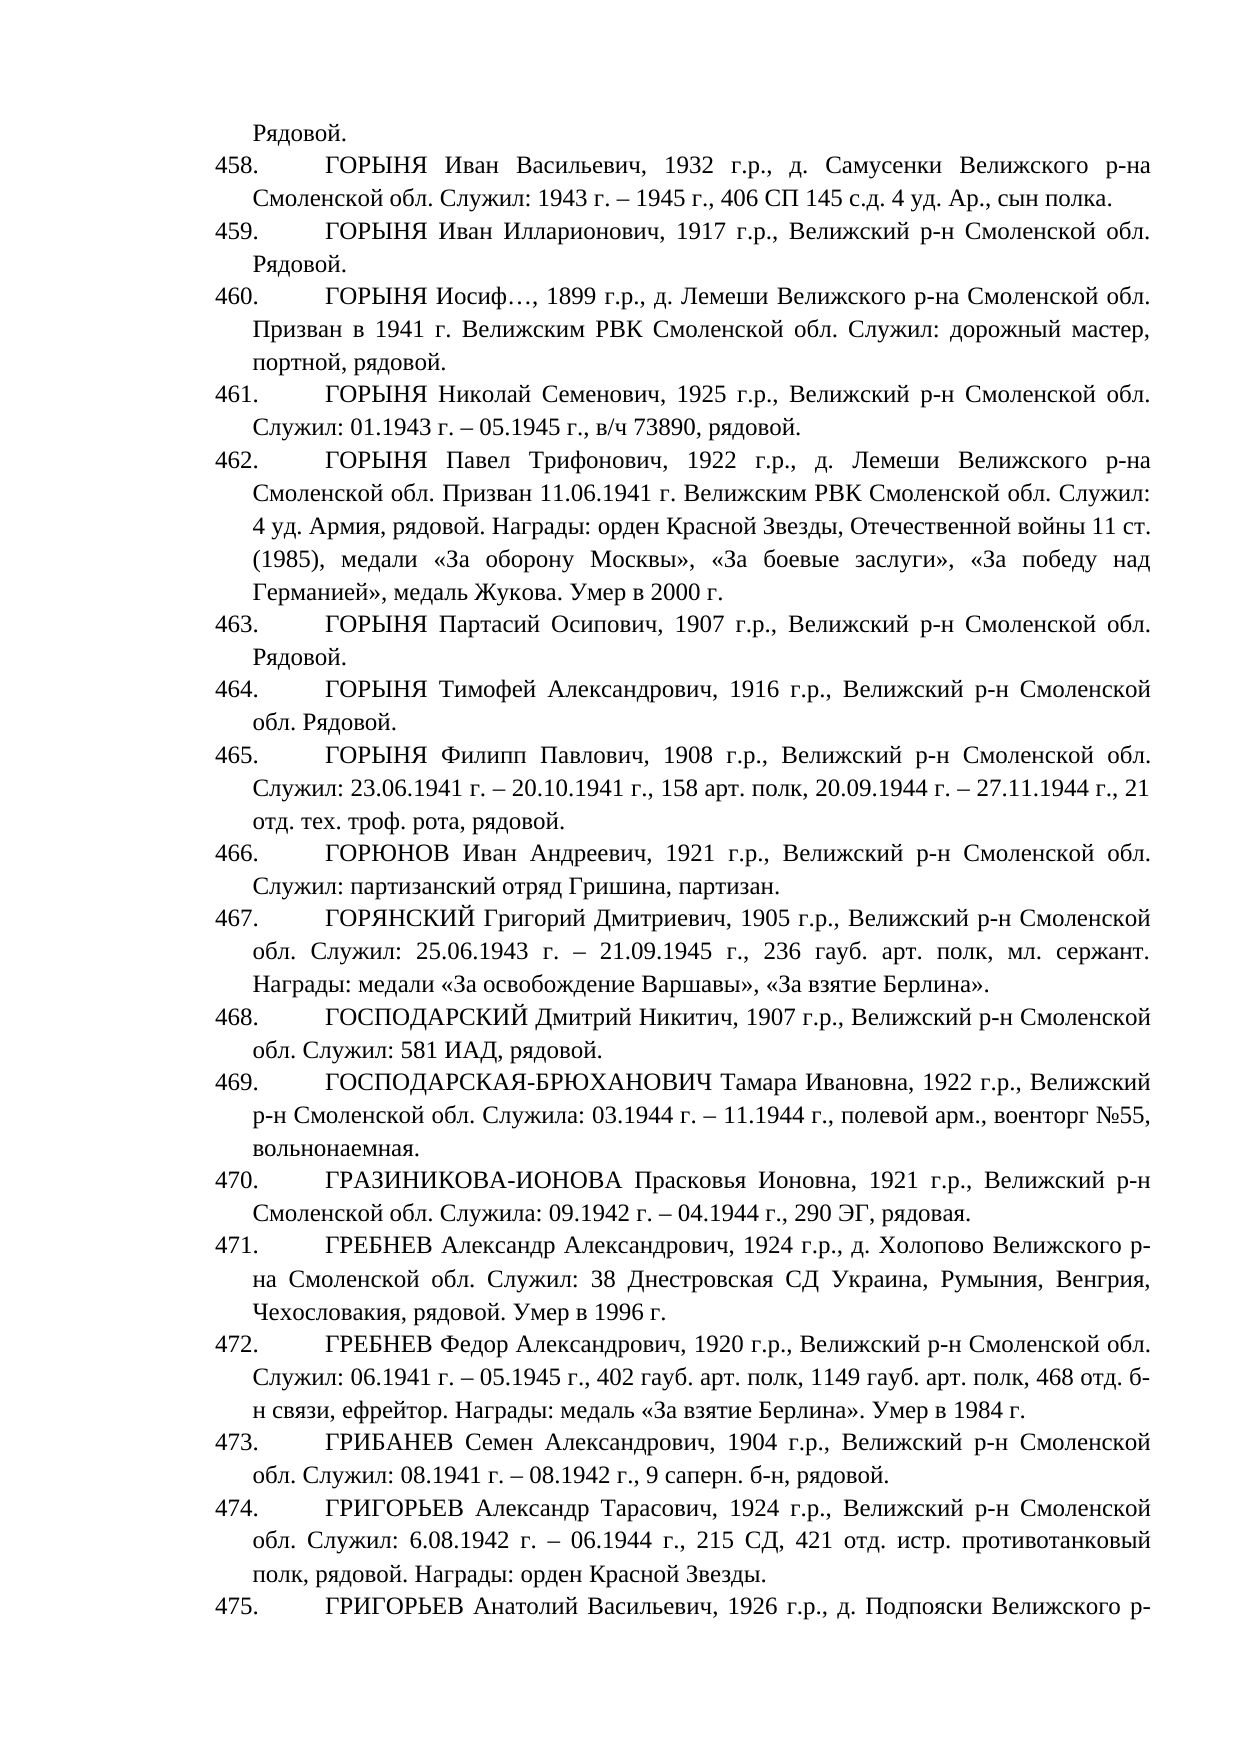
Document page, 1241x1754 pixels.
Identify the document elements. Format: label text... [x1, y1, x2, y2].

table_cell ГОСПОДАРСКАЯ-БРЮХАНОВИЧ Тамара Ивановна, 1922 г.р., Велижский р-н Смоленской обл. Служила: 03.1944 г. – 11.1944 г., полевой арм., военторг №55, вольнонаемная. [166, 1067, 1163, 1165]
table_cell ГОРЫНЯ Иван Илларионович, 1917 г.р., Велижский р-н Смоленской обл. Рядовой. [166, 216, 1163, 281]
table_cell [166, 1591, 1163, 1620]
table_cell ГРЕБНЕВ Федор Александрович, 1920 г.р., Велижский р-н Смоленской обл. Служил: 06.1941 г. – 05.1945 г., 402 гауб. арт. полк, 1149 гауб. арт. полк, 468 отд. б-н связи, ефрейтор. Награды: медаль «За взятие Берлина». Умер в 1984 г. [166, 1329, 1163, 1427]
table_cell ГОРЮНОВ Иван Андреевич, 1921 г.р., Велижский р-н Смоленской обл. Служил: партизанский отряд Гришина, партизан. [166, 838, 1163, 903]
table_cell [166, 118, 1163, 150]
table_cell ГРАЗИНИКОВА-ИОНОВА Прасковья Ионовна, 1921 г.р., Велижский р-н Смоленской обл. Служила: 09.1942 г. – 04.1944 г., 290 ЭГ, рядовая. [166, 1165, 1163, 1231]
table_cell ГОСПОДАРСКИЙ Дмитрий Никитич, 1907 г.р., Велижский р-н Смоленской обл. Служил: 581 ИАД, рядовой. [166, 1002, 1163, 1067]
table_cell ГОРЯНСКИЙ Григорий Дмитриевич, 1905 г.р., Велижский р-н Смоленской обл. Служил: 25.06.1943 г. – 21.09.1945 г., 236 гауб. арт. полк, мл. сержант. Награды: медали «За освобождение Варшавы», «За взятие Берлина». [166, 903, 1163, 1002]
table_cell ГОРЫНЯ Партасий Осипович, 1907 г.р., Велижский р-н Смоленской обл. Рядовой. [166, 609, 1163, 674]
table_cell ГРЕБНЕВ Александр Александрович, 1924 г.р., д. Холопово Велижского р-на Смоленской обл. Служил: 38 Днестровская СД Украина, Румыния, Венгрия, Чехословакия, рядовой. Умер в 1996 г. [166, 1231, 1163, 1329]
table_cell ГОРЫНЯ Иван Васильевич, 1932 г.р., д. Самусенки Велижского р-на Смоленской обл. Служил: 1943 г. – 1945 г., 406 СП 145 с.д. 4 уд. Ар., сын полка. [166, 150, 1163, 216]
table_cell ГОРЫНЯ Тимофей Александрович, 1916 г.р., Велижский р-н Смоленской обл. Рядовой. [166, 674, 1163, 740]
table_cell ГРИГОРЬЕВ Александр Тарасович, 1924 г.р., Велижский р-н Смоленской обл. Служил: 6.08.1942 г. – 06.1944 г., 215 СД, 421 отд. истр. противотанковый полк, рядовой. Награды: орден Красной Звезды. [166, 1493, 1163, 1591]
table_cell ГОРЫНЯ Филипп Павлович, 1908 г.р., Велижский р-н Смоленской обл. Служил: 23.06.1941 г. – 20.10.1941 г., 158 арт. полк, 20.09.1944 г. – 27.11.1944 г., 21 отд. тех. троф. рота, рядовой. [166, 740, 1163, 838]
table_cell ГРИБАНЕВ Семен Александрович, 1904 г.р., Велижский р-н Смоленской обл. Служил: 08.1941 г. – 08.1942 г., 9 саперн. б-н, рядовой. [166, 1427, 1163, 1493]
table_cell ГОРЫНЯ Иосиф…, 1899 г.р., д. Лемеши Велижского р-на Смоленской обл. Призван в 1941 г. Велижским РВК Смоленской обл. Служил: дорожный мастер, портной, рядовой. [166, 281, 1163, 379]
table_cell ГОРЫНЯ Николай Семенович, 1925 г.р., Велижский р-н Смоленской обл. Служил: 01.1943 г. – 05.1945 г., в/ч 73890, рядовой. [166, 379, 1163, 445]
table_cell ГОРЫНЯ Павел Трифонович, 1922 г.р., д. Лемеши Велижского р-на Смоленской обл. Призван 11.06.1941 г. Велижским РВК Смоленской обл. Служил: 4 уд. Армия, рядовой. Награды: орден Красной Звезды, Отечественной войны 11 ст. (1985), медали «За оборону Москвы», «За боевые заслуги», «За победу над Германией», медаль Жукова. Умер в 2000 г. [166, 445, 1163, 609]
